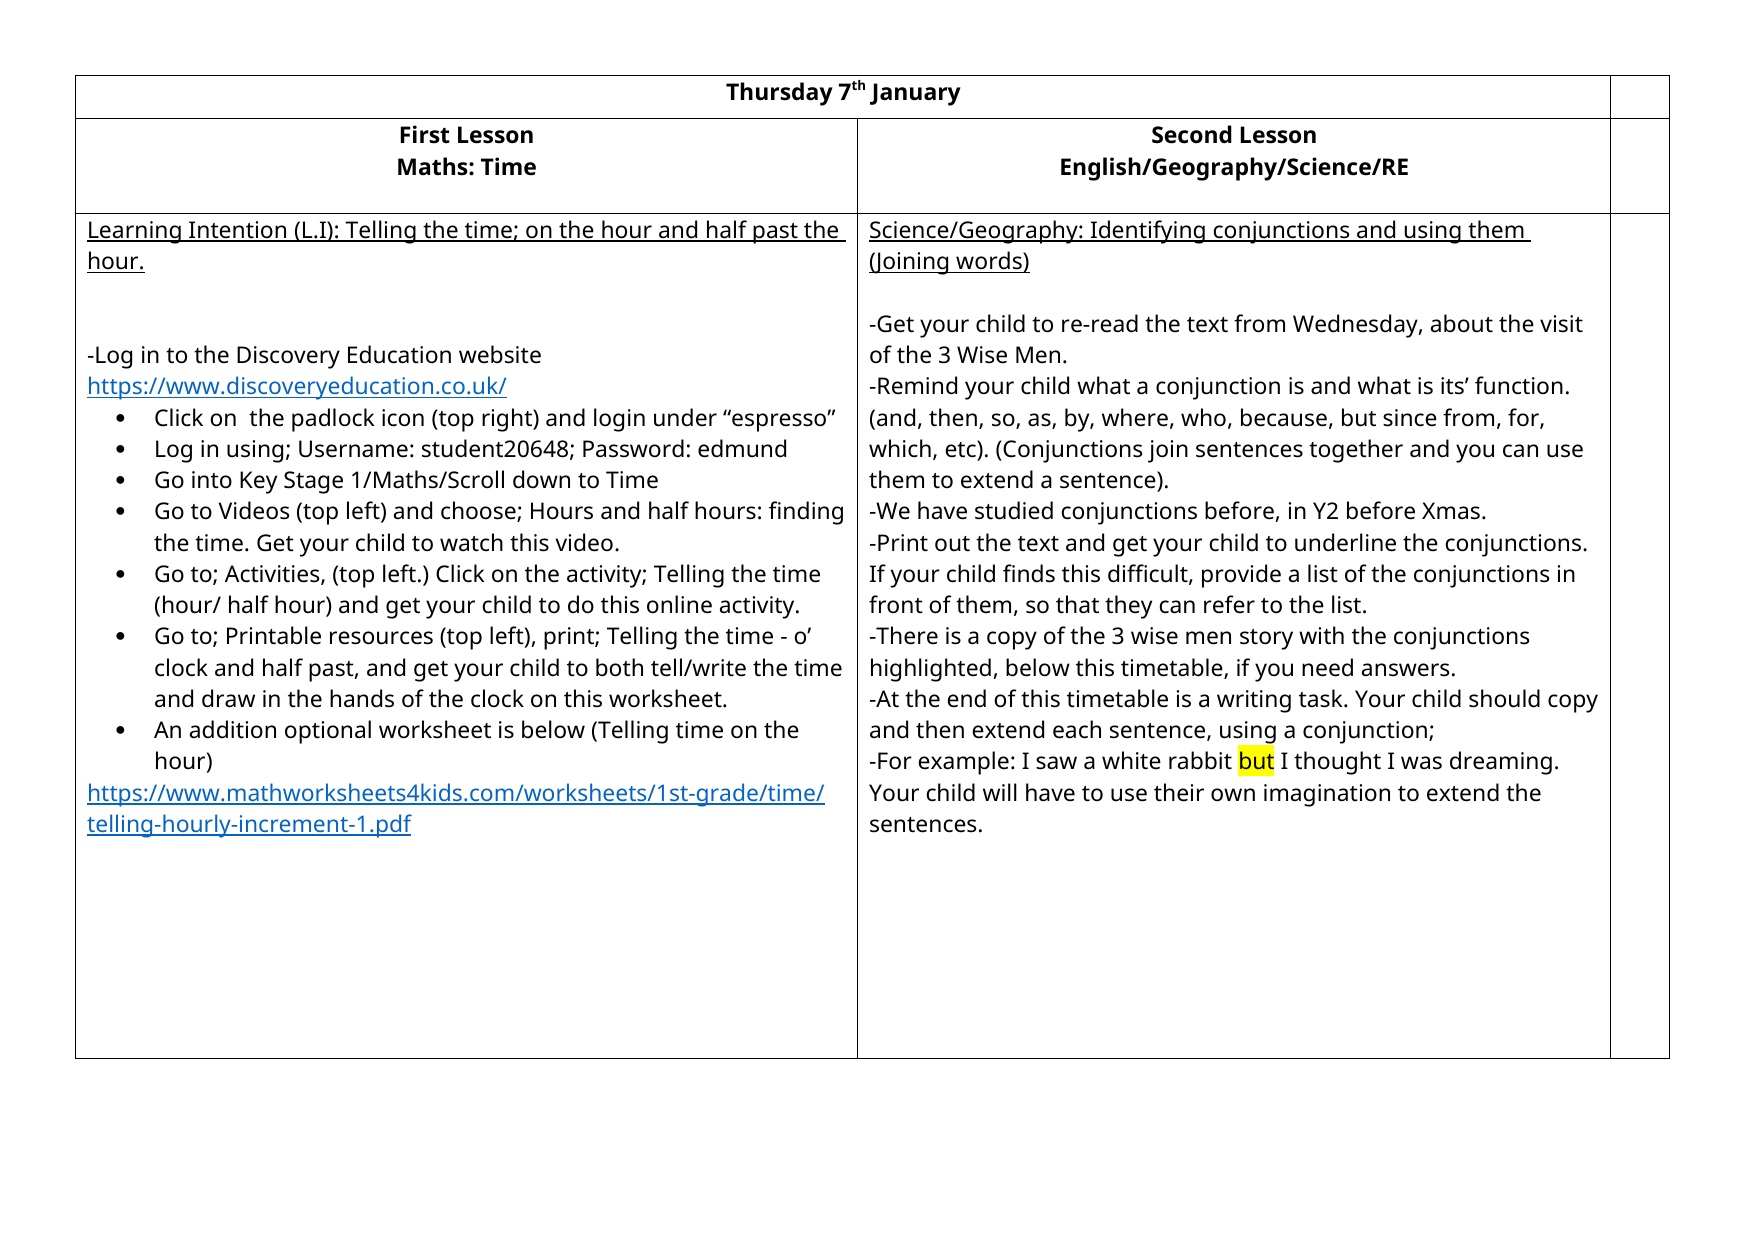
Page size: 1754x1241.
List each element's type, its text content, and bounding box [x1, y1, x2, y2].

table_cell Learning Intention (L.I): Telling the time; on the hour and half past the hour. -Log in to the Discovery Education website https://www.discoveryeducation.co.uk/ Click on the padlock icon (top right) and login under “espresso” Log in using; Username: student20648; Password: edmund Go into Key Stage 1/Maths/Scroll down to Time Go to Videos (top left) and choose; Hours and half hours: finding the time. Get your child to watch this video. Go to; Activities, (top left.) Click on the activity; Telling the time (hour/ half hour) and get your child to do this online activity. Go to; Printable resources (top left), print; Telling the time - o’ clock and half past, and get your child to both tell/write the time and draw in the hands of the clock on this worksheet. An addition optional worksheet is below (Telling time on the hour) https://www.mathworksheets4kids.com/worksheets/1st-grade/time/telling-hourly-increment-1.pdf [76, 214, 857, 1058]
table_cell [1611, 214, 1669, 1058]
table_cell Science/Geography: Identifying conjunctions and using them (Joining words) -Get your child to re-read the text from Wednesday, about the visit of the 3 Wise Men. -Remind your child what a conjunction is and what is its’ function. (and, then, so, as, by, where, who, because, but since from, for, which, etc). (Conjunctions join sentences together and you can use them to extend a sentence). -We have studied conjunctions before, in Y2 before Xmas. -Print out the text and get your child to underline the conjunctions. If your child finds this difficult, provide a list of the conjunctions in front of them, so that they can refer to the list. -There is a copy of the 3 wise men story with the conjunctions highlighted, below this timetable, if you need answers. -At the end of this timetable is a writing task. Your child should copy and then extend each sentence, using a conjunction; -For example: I saw a white rabbit but I thought I was dreaming. Your child will have to use their own imagination to extend the sentences. [858, 214, 1610, 1058]
table_cell Second Lesson English/Geography/Science/RE [858, 119, 1610, 213]
table_header [1611, 76, 1669, 118]
table_cell [1611, 119, 1669, 213]
table_cell First Lesson Maths: Time [76, 119, 857, 213]
table_header Thursday 7th January [76, 76, 1610, 118]
